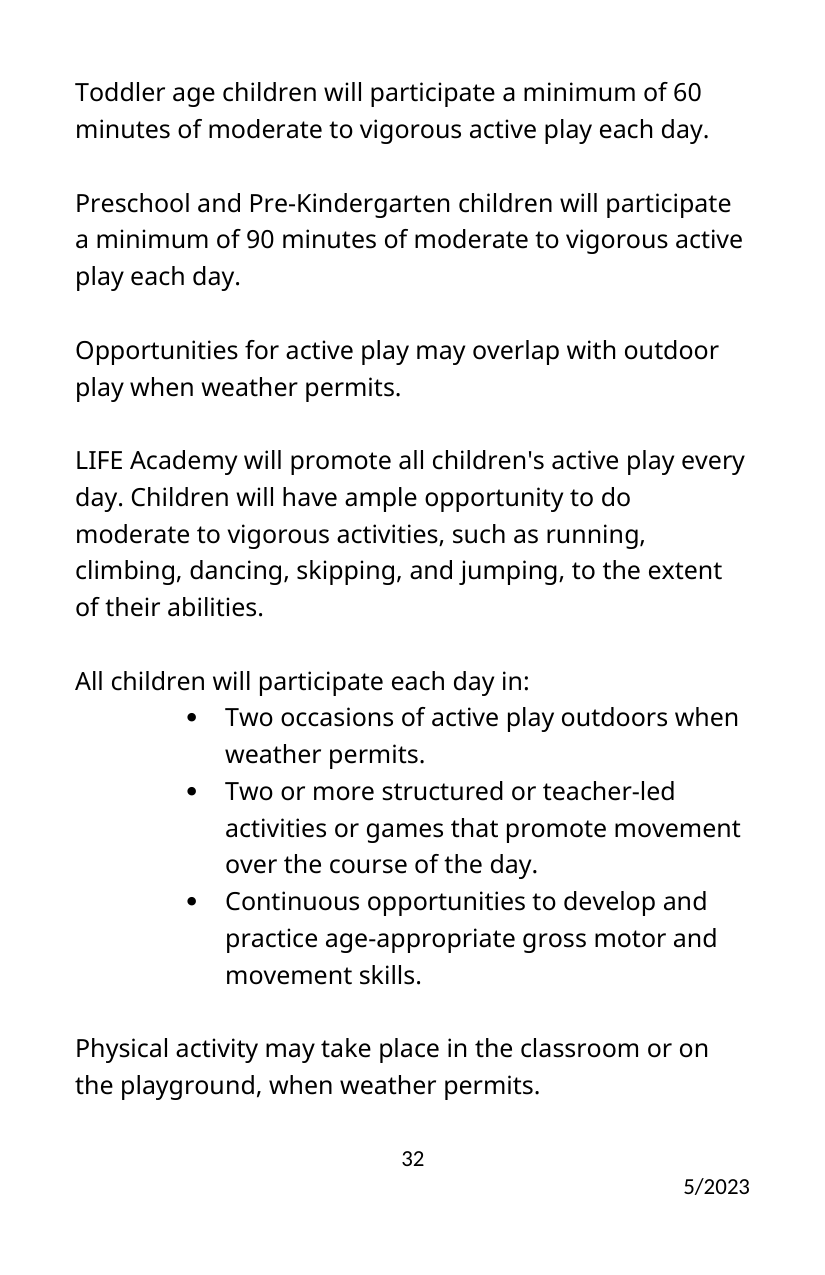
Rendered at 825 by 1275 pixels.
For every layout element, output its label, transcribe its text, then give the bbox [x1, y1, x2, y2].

list Continuous opportunities to develop and practice age-appropriate gross motor and movement skills. [187, 884, 750, 992]
text Opportunities for active play may overlap with outdoor play when weather permits. [75, 332, 750, 403]
text Toddler age children will participate a minimum of 60 minutes of moderate to vigorous active play each day. [75, 75, 750, 146]
text LIFE Academy will promote all children's active play every day. Children will have ample opportunity to do moderate to vigorous activities, such as running, climbing, dancing, skipping, and jumping, to the extent of their abilities. [75, 443, 750, 624]
list Two or more structured or teacher-led activities or games that promote movement over the course of the day. [187, 774, 750, 881]
list Two occasions of active play outdoors when weather permits. [187, 700, 750, 771]
text All children will participate each day in: [75, 663, 750, 697]
text Preschool and Pre-Kindergarten children will participate a minimum of 90 minutes of moderate to vigorous active play each day. [75, 185, 750, 293]
text Physical activity may take place in the classroom or on the playground, when weather permits. [75, 1031, 750, 1102]
